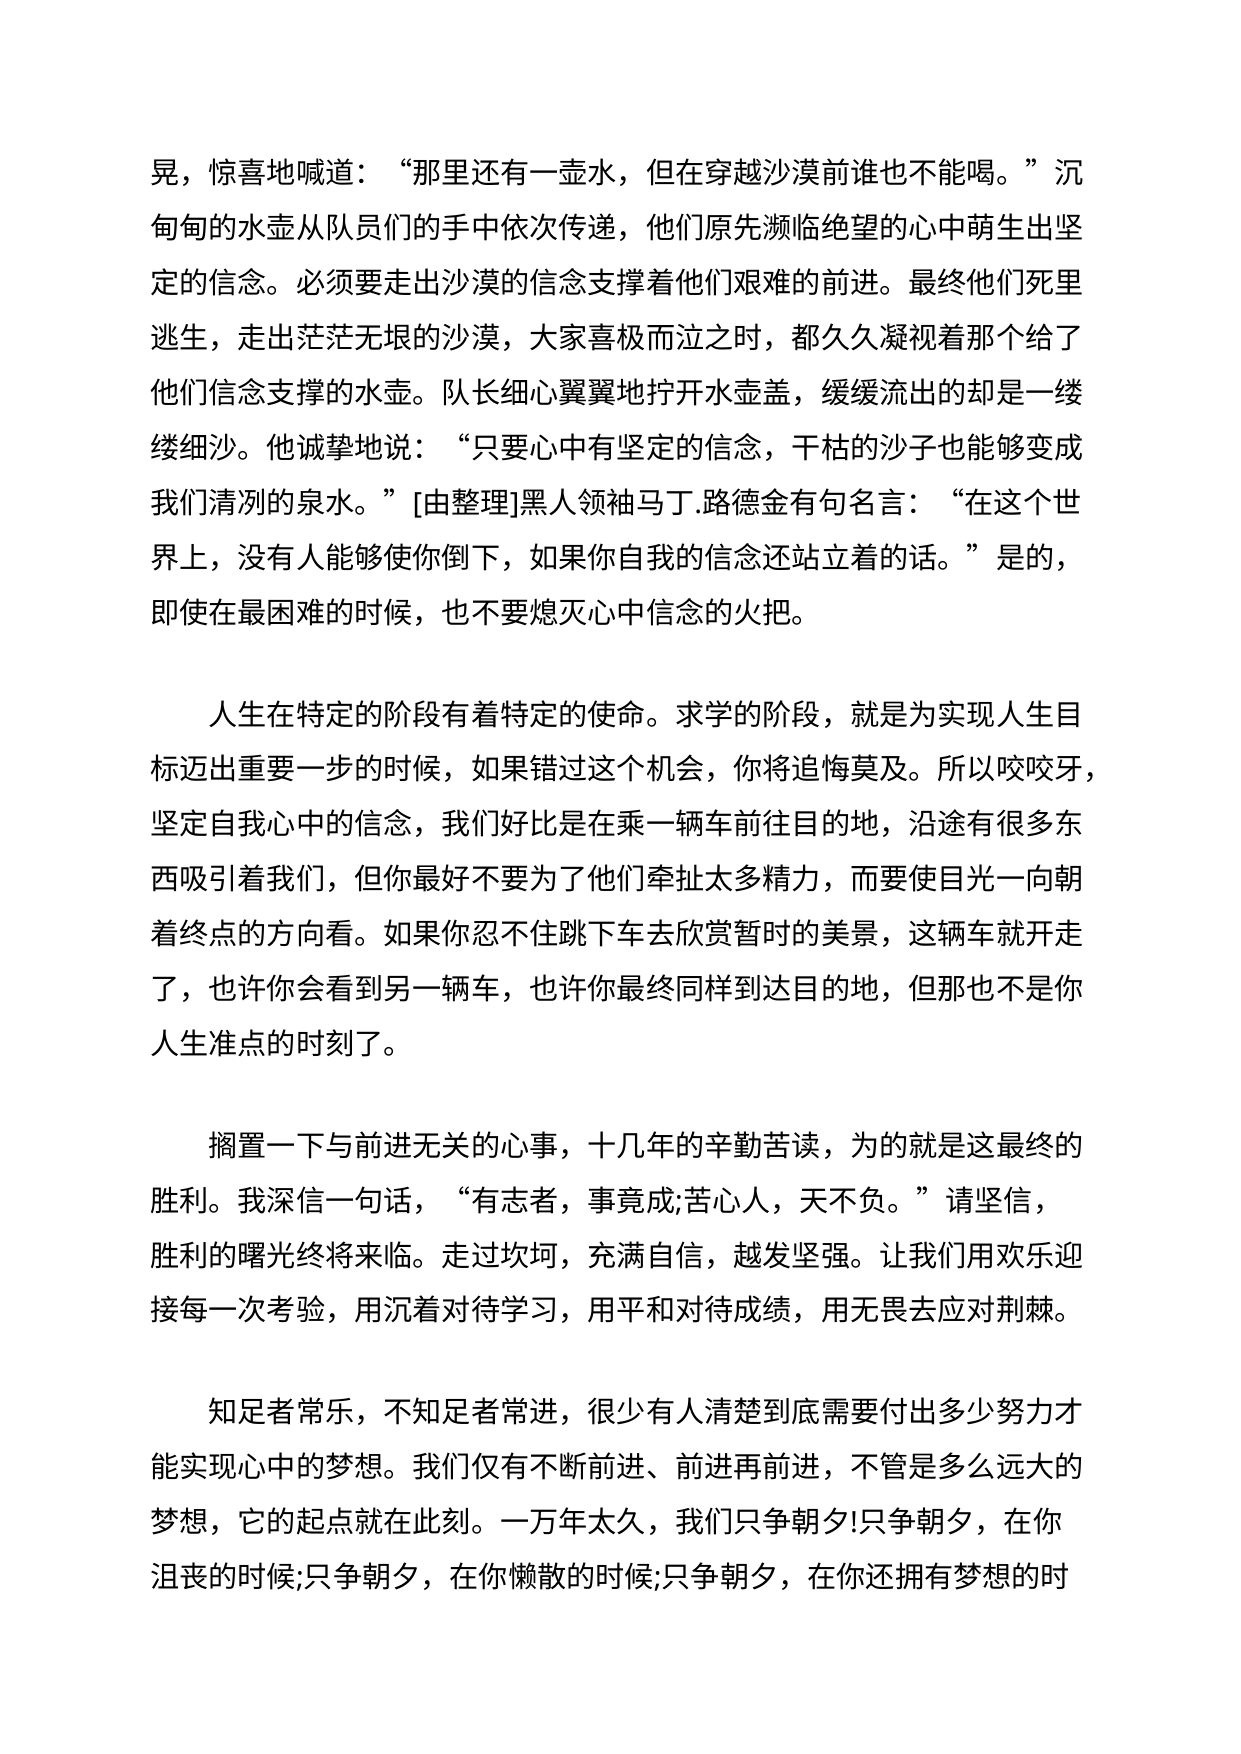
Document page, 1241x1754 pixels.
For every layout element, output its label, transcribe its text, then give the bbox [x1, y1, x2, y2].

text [150, 1389, 1090, 1596]
text 人生在特定的阶段有着特定的使命。求学的阶段，就是为实现人生目标迈出重要一步的时候，如果错过这个机会，你将追悔莫及。所以咬咬牙，坚定自我心中的信念，我们好比是在乘一辆车前往目的地，沿途有很多东西吸引着我们，但你最好不要为了他们牵扯太多精力，而要使目光一向朝着终点的方向看。如果你忍不住跳下车去欣赏暂时的美景，这辆车就开走了，也许你会看到另一辆车，也许你最终同样到达目的地，但那也不是你人生准点的时刻了。 [150, 691, 1090, 1063]
text 搁置一下与前进无关的心事，十几年的辛勤苦读，为的就是这最终的胜利。我深信一句话，“有志者，事竟成;苦心人，天不负。”请坚信，胜利的曙光终将来临。走过坎坷，充满自信，越发坚强。让我们用欢乐迎接每一次考验，用沉着对待学习，用平和对待成绩，用无畏去应对荆棘。 [150, 1122, 1090, 1329]
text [150, 150, 1090, 632]
